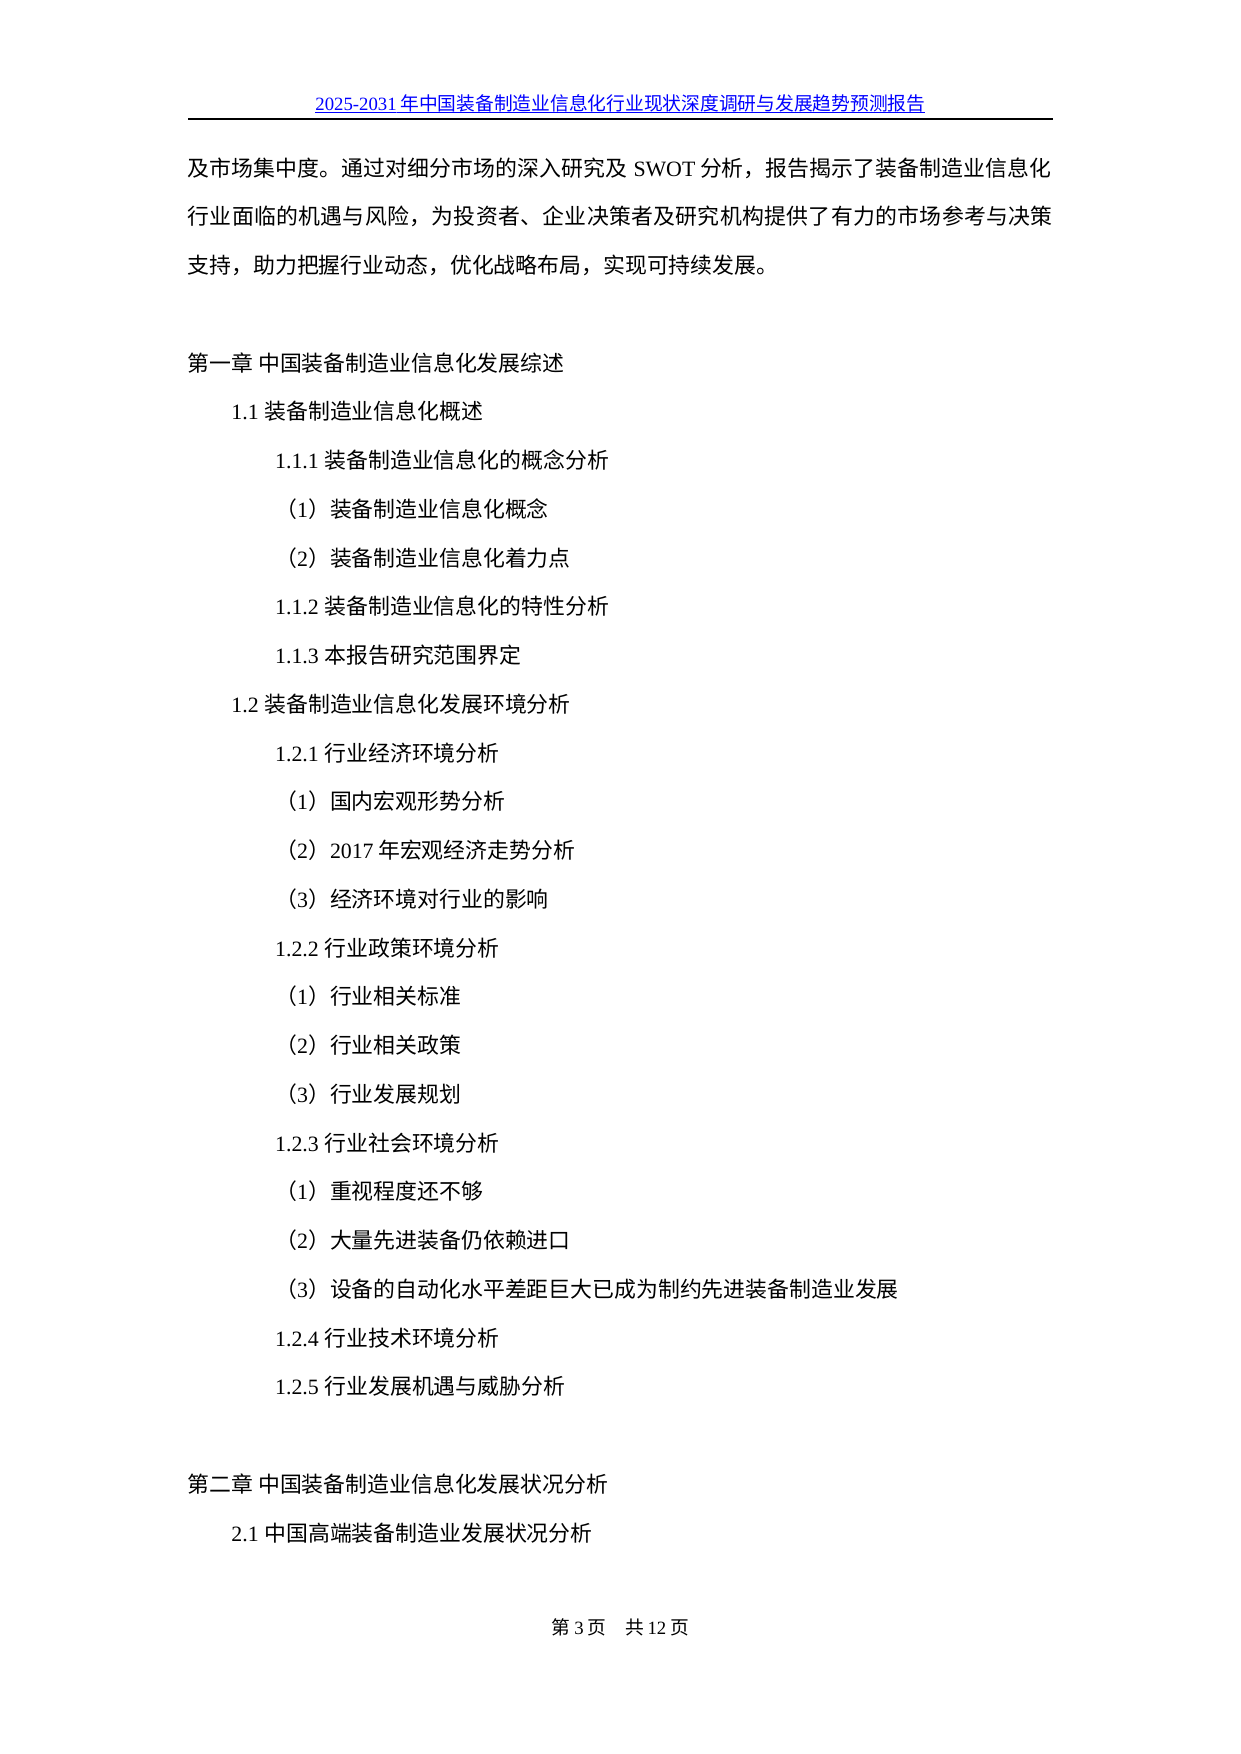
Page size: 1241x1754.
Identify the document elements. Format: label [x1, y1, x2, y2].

text [187, 150, 1053, 1548]
